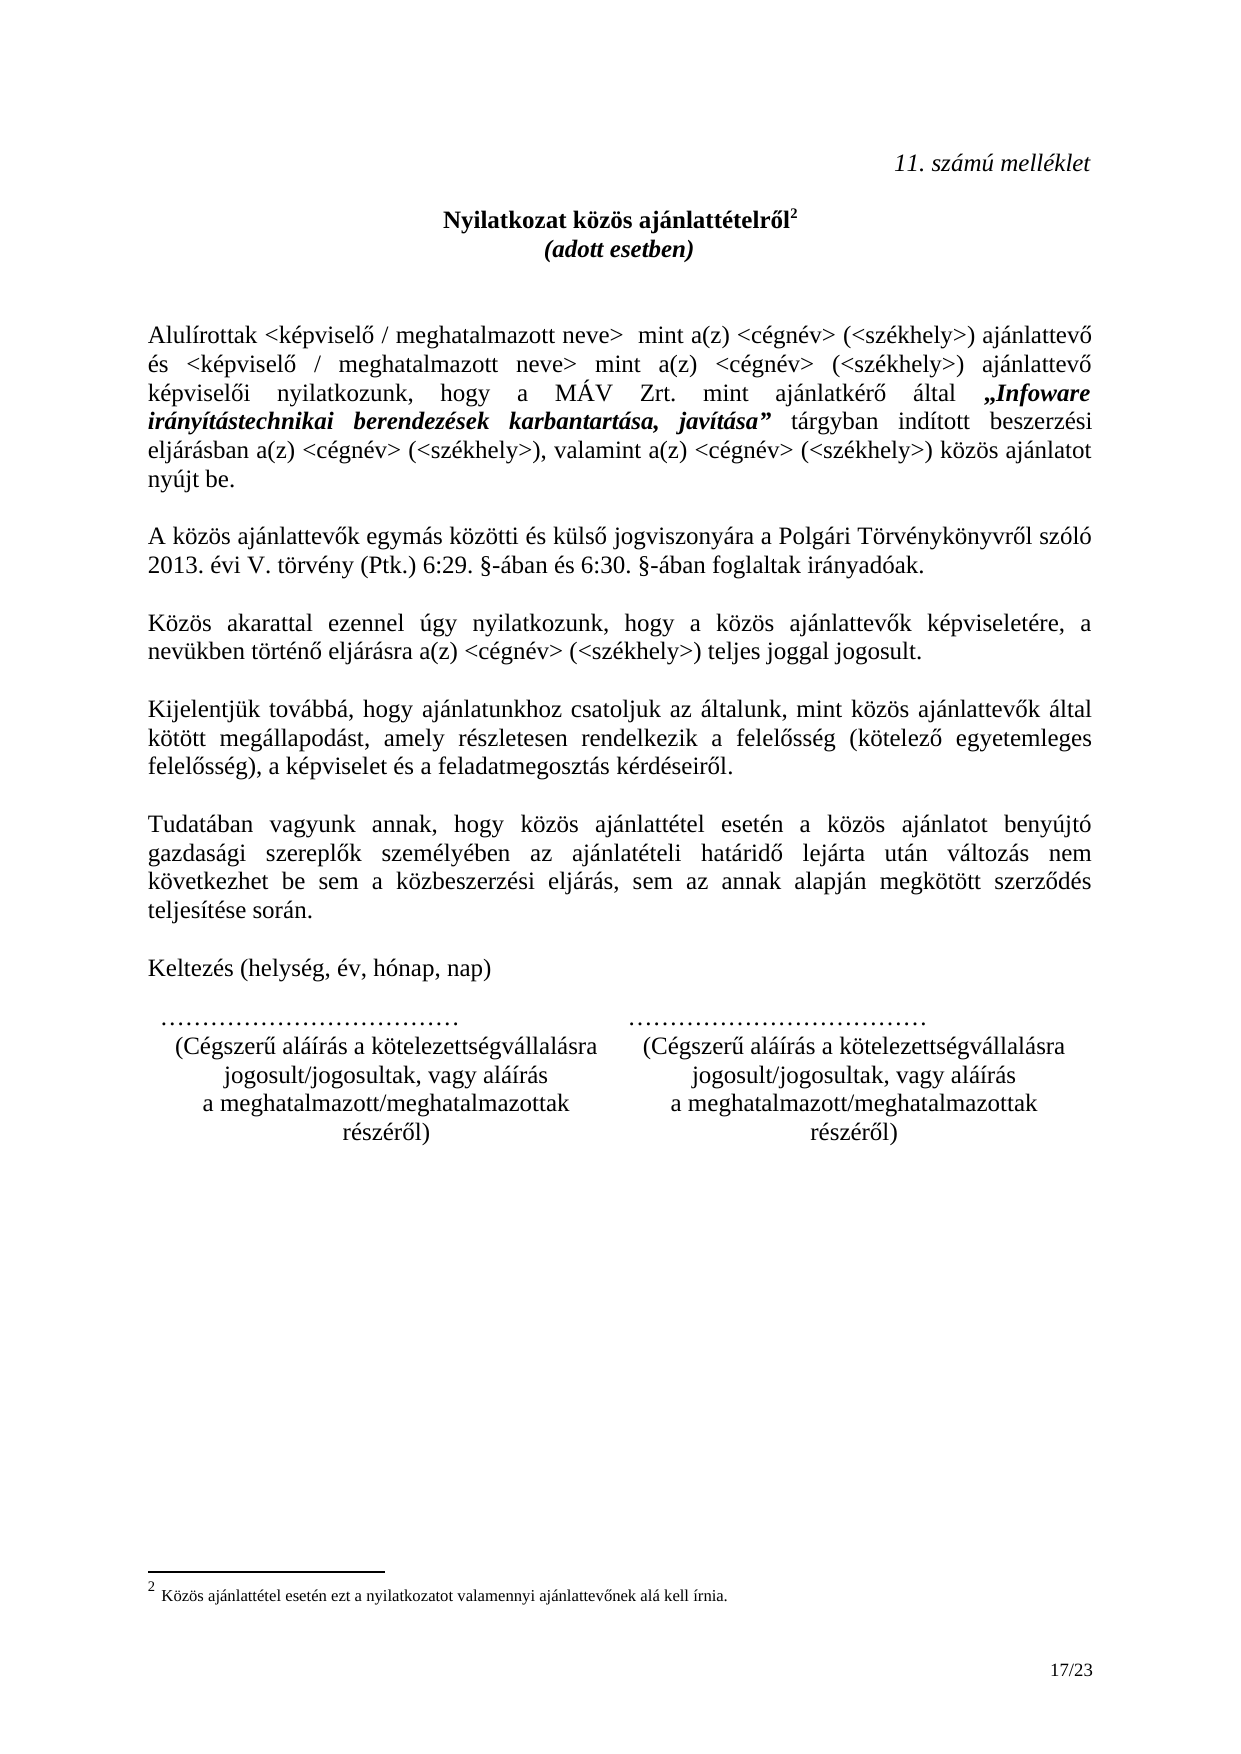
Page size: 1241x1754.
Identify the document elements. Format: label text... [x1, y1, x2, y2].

text 11. számú melléklet [148, 148, 1093, 176]
text Tudatában vagyunk annak, hogy közös ajánlattétel esetén a közös ajánlatot benyújtó gazdasági szereplők személyében az ajánlatételi határidő lejárta után változás nem következhet be sem a közbeszerzési eljárás, sem az annak alapján megkötött szerződés teljesítése során. [148, 809, 1093, 924]
text Kijelentjük továbbá, hogy ajánlatunkhoz csatoljuk az általunk, mint közös ajánlattevők által kötött megállapodást, amely részletesen rendelkezik a felelősség (kötelező egyetemleges felelősség), a képviselet és a feladatmegosztás kérdéseiről. [148, 694, 1093, 780]
text Közös akarattal ezennel úgy nyilatkozunk, hogy a közös ajánlattevők képviseletére, a nevükben történő eljárásra a(z) <cégnév> (<székhely>) teljes joggal jogosult. [148, 608, 1093, 665]
text Nyilatkozat közös ajánlattételről [148, 205, 1093, 234]
table_header ……………………………… [152, 1002, 620, 1031]
text (adott esetben) [148, 234, 1093, 263]
text Keltezés (helység, év, hónap, nap) [148, 953, 1093, 981]
table_header ……………………………… [620, 1002, 1088, 1031]
table_cell (Cégszerű aláírás a kötelezettségvállalásra jogosult/jogosultak, vagy aláírás a meghatalmazott/meghatalmazottak részéről) [620, 1031, 1088, 1146]
table_cell (Cégszerű aláírás a kötelezettségvállalásra jogosult/jogosultak, vagy aláírás a meghatalmazott/meghatalmazottak részéről) [152, 1031, 620, 1146]
text A közös ajánlattevők egymás közötti és külső jogviszonyára a Polgári Törvénykönyvről szóló 2013. évi V. törvény (Ptk.) 6:29. §-ában és 6:30. §-ában foglaltak irányadóak. [148, 521, 1093, 579]
text Alulírottak <képviselő / meghatalmazott neve> mint a(z) <cégnév> (<székhely>) ajánlattevő és <képviselő / meghatalmazott neve> mint a(z) <cégnév> (<székhely>) ajánlattevő képviselői nyilatkozunk, hogy a MÁV Zrt. mint ajánlatkérő által „Infoware irányítástechnikai berendezések karbantartása, javítása” tárgyban indított beszerzési eljárásban a(z) <cégnév> (<székhely>), valamint a(z) <cégnév> (<székhely>) közös ajánlatot nyújt be. [148, 320, 1093, 493]
